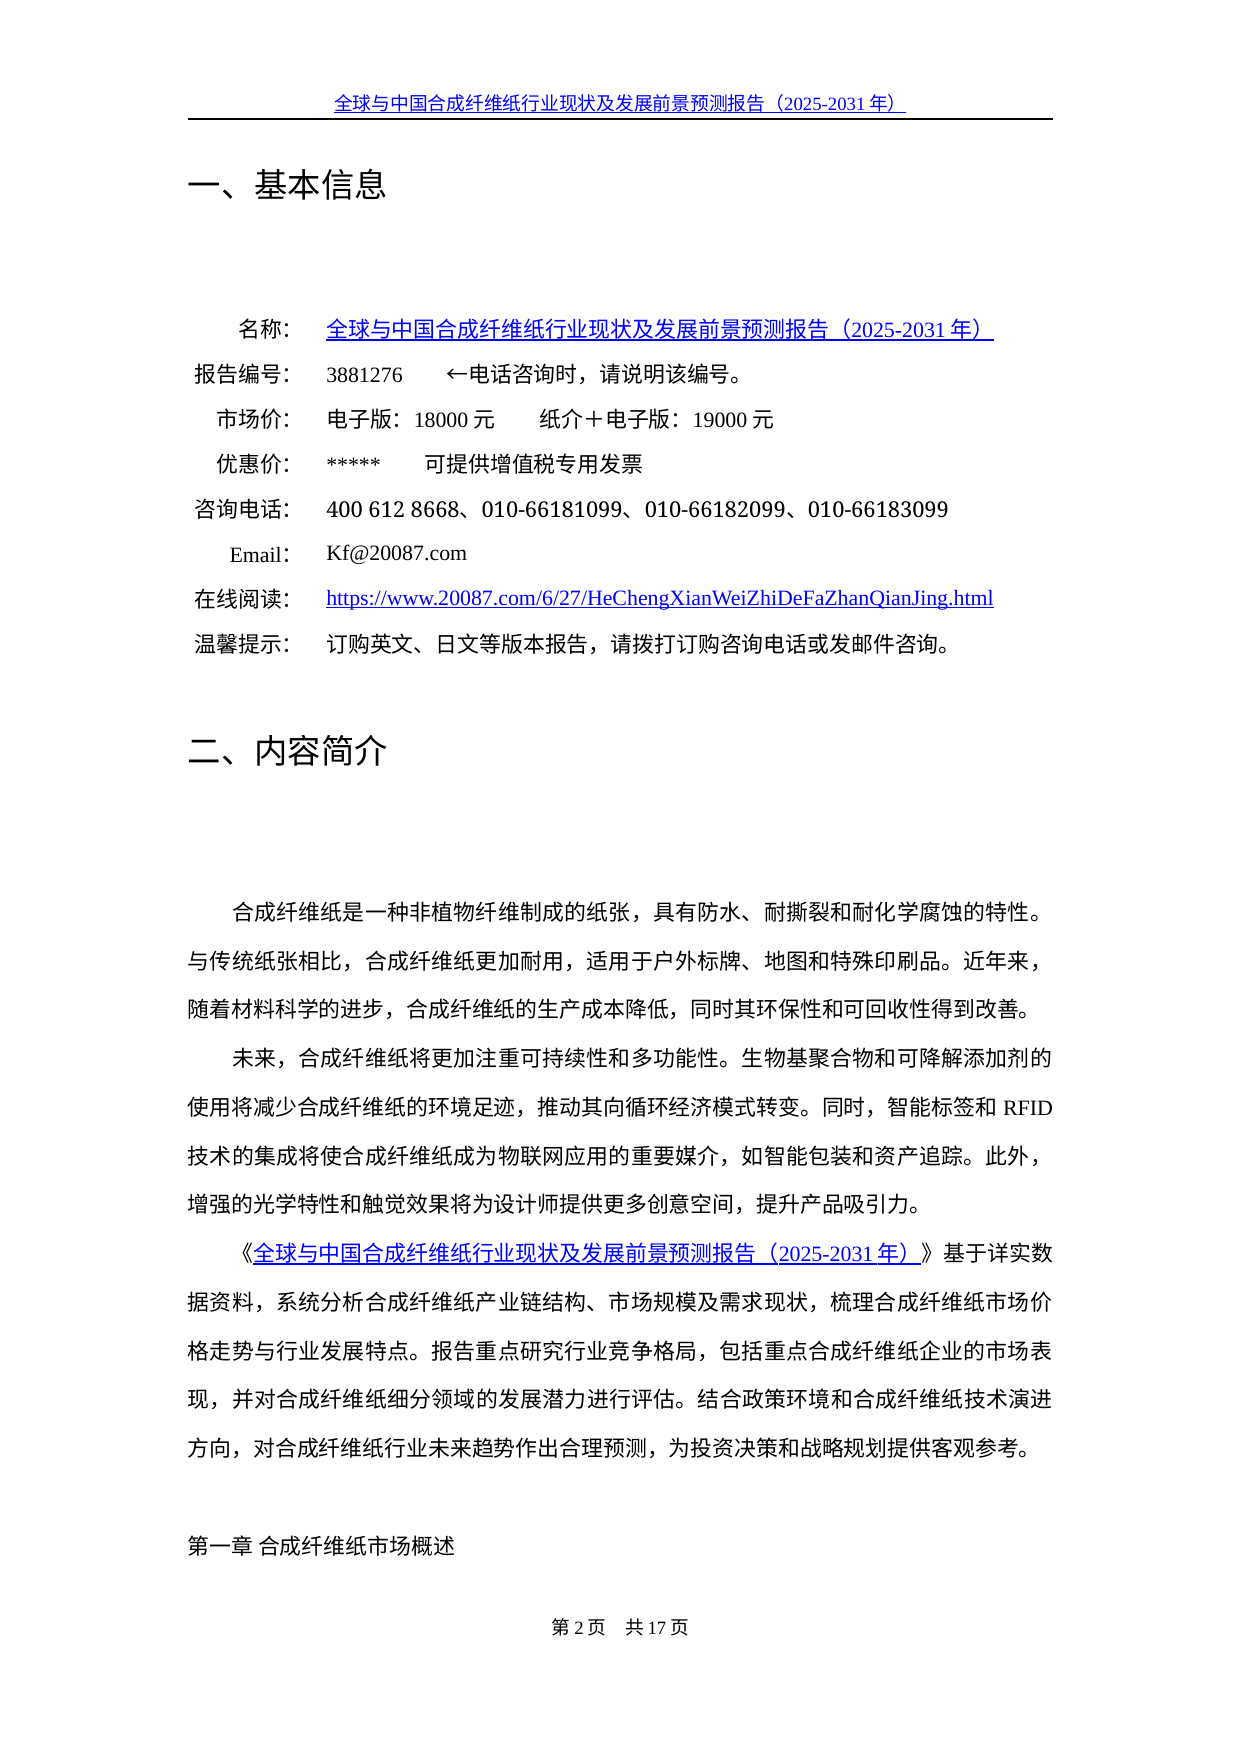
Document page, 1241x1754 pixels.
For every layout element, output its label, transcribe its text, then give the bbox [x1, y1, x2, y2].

table_cell Kf@20087.com [315, 537, 1073, 582]
table_header 全球与中国合成纤维纸行业现状及发展前景预测报告（2025-2031年） [315, 312, 1073, 357]
table_cell 优惠价： [167, 447, 315, 492]
table_cell Email： [167, 537, 315, 582]
table_cell 3881276 ←电话咨询时，请说明该编号。 [315, 357, 1073, 402]
title 一、基本信息 [187, 150, 1053, 215]
table_cell 在线阅读： [167, 582, 315, 627]
table_cell 咨询电话： [167, 492, 315, 537]
table_cell 报告编号： [167, 357, 315, 402]
table_cell 市场价： [167, 402, 315, 447]
table_cell 电子版：18000 元 纸介＋电子版：19000 元 [315, 402, 1073, 447]
table_cell 订购英文、日文等版本报告，请拨打订购咨询电话或发邮件咨询。 [315, 627, 1073, 672]
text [187, 894, 1053, 1561]
title 二、内容简介 [187, 717, 1053, 782]
table_cell ***** 可提供增值税专用发票 [315, 447, 1073, 492]
table_header 名称： [167, 312, 315, 357]
table_cell 温馨提示： [167, 627, 315, 672]
table_cell 400 612 8668、010-66181099、010-66182099、010-66183099 [315, 492, 1073, 537]
table_cell [315, 582, 1073, 627]
